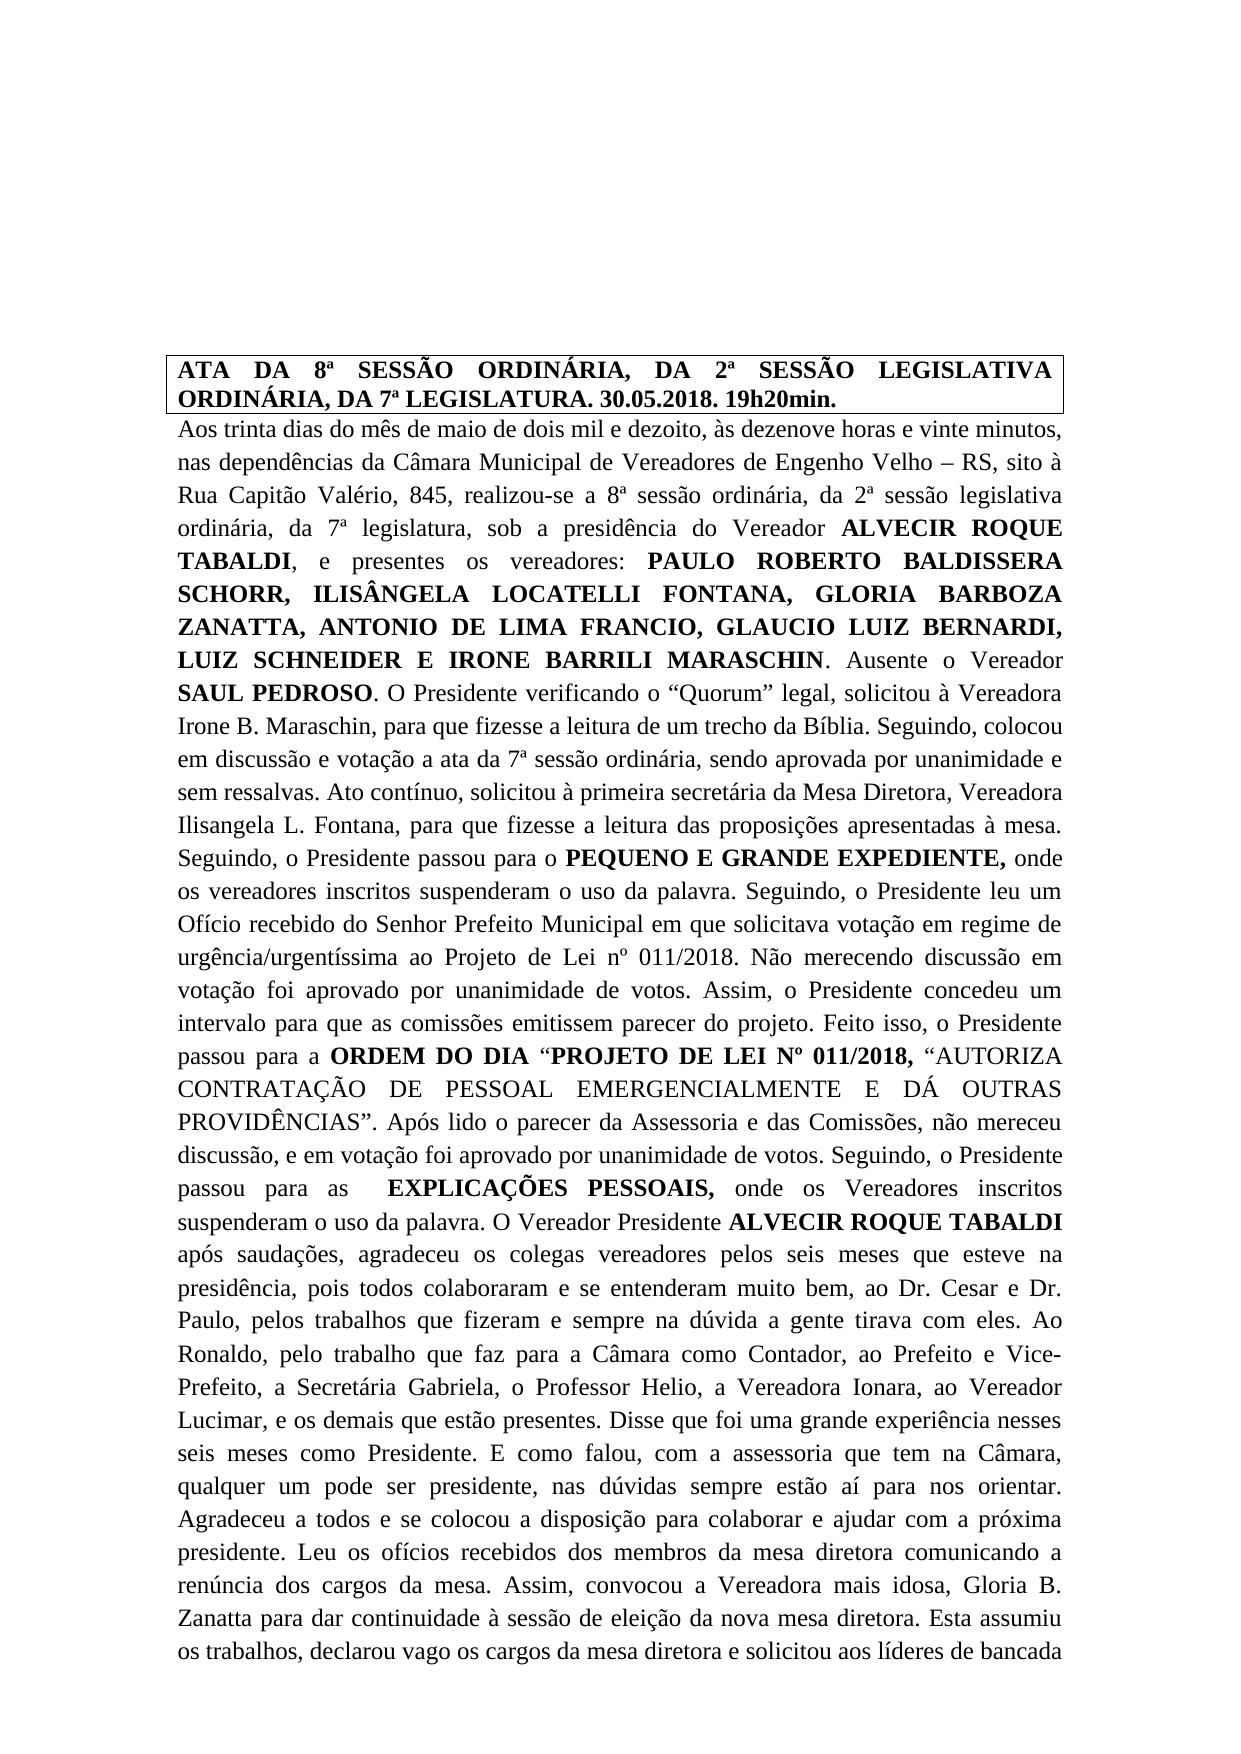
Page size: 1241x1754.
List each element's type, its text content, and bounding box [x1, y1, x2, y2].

table_header ATA DA 8ª SESSÃO ORDINÁRIA, DA 2ª SESSÃO LEGISLATIVA ORDINÁRIA, DA 7ª LEGISLATURA. 30.05.2018. 19h20min. [167, 356, 1063, 413]
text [177, 414, 1063, 1664]
